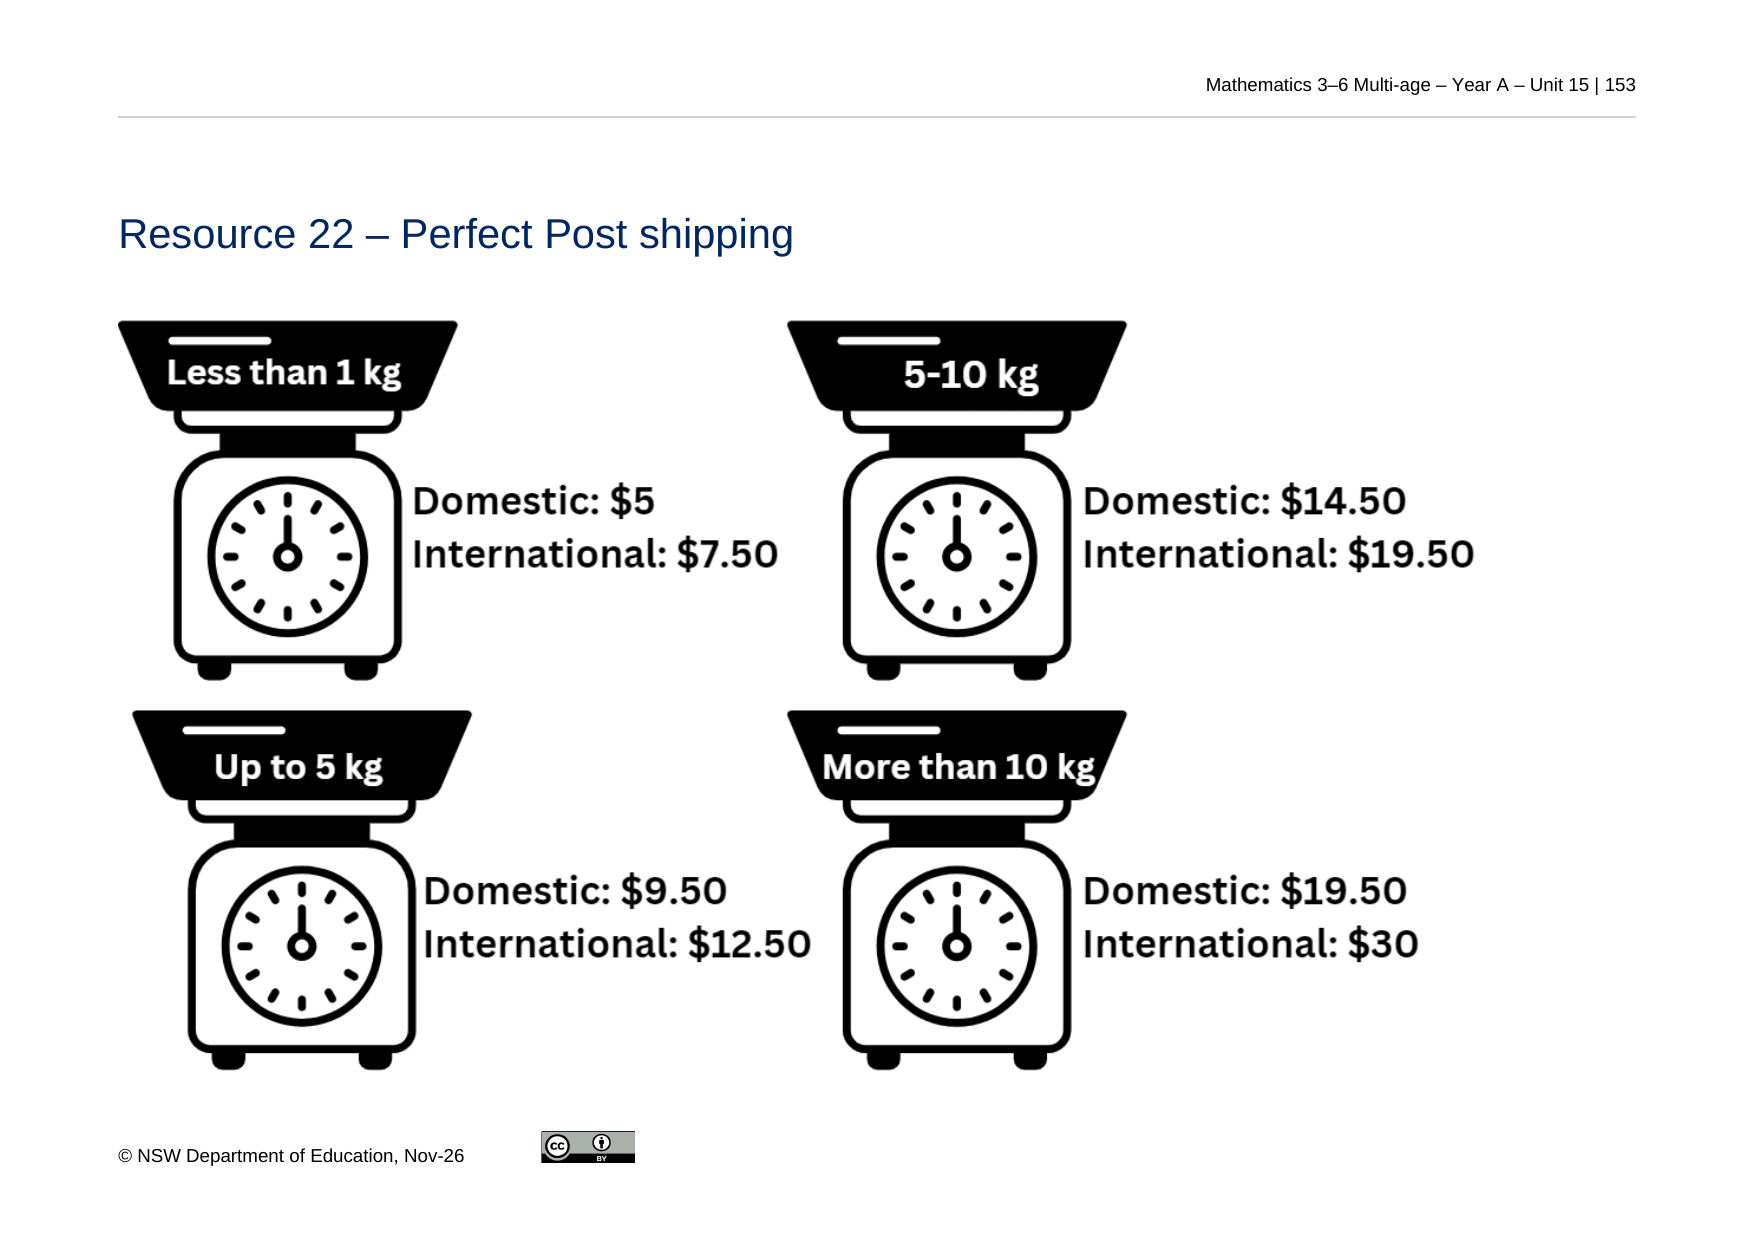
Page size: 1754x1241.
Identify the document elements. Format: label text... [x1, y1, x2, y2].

subtitle Resource 22 – Perfect Post shipping [118, 209, 1636, 257]
picture [118, 318, 1504, 1078]
picture [541, 1131, 635, 1163]
